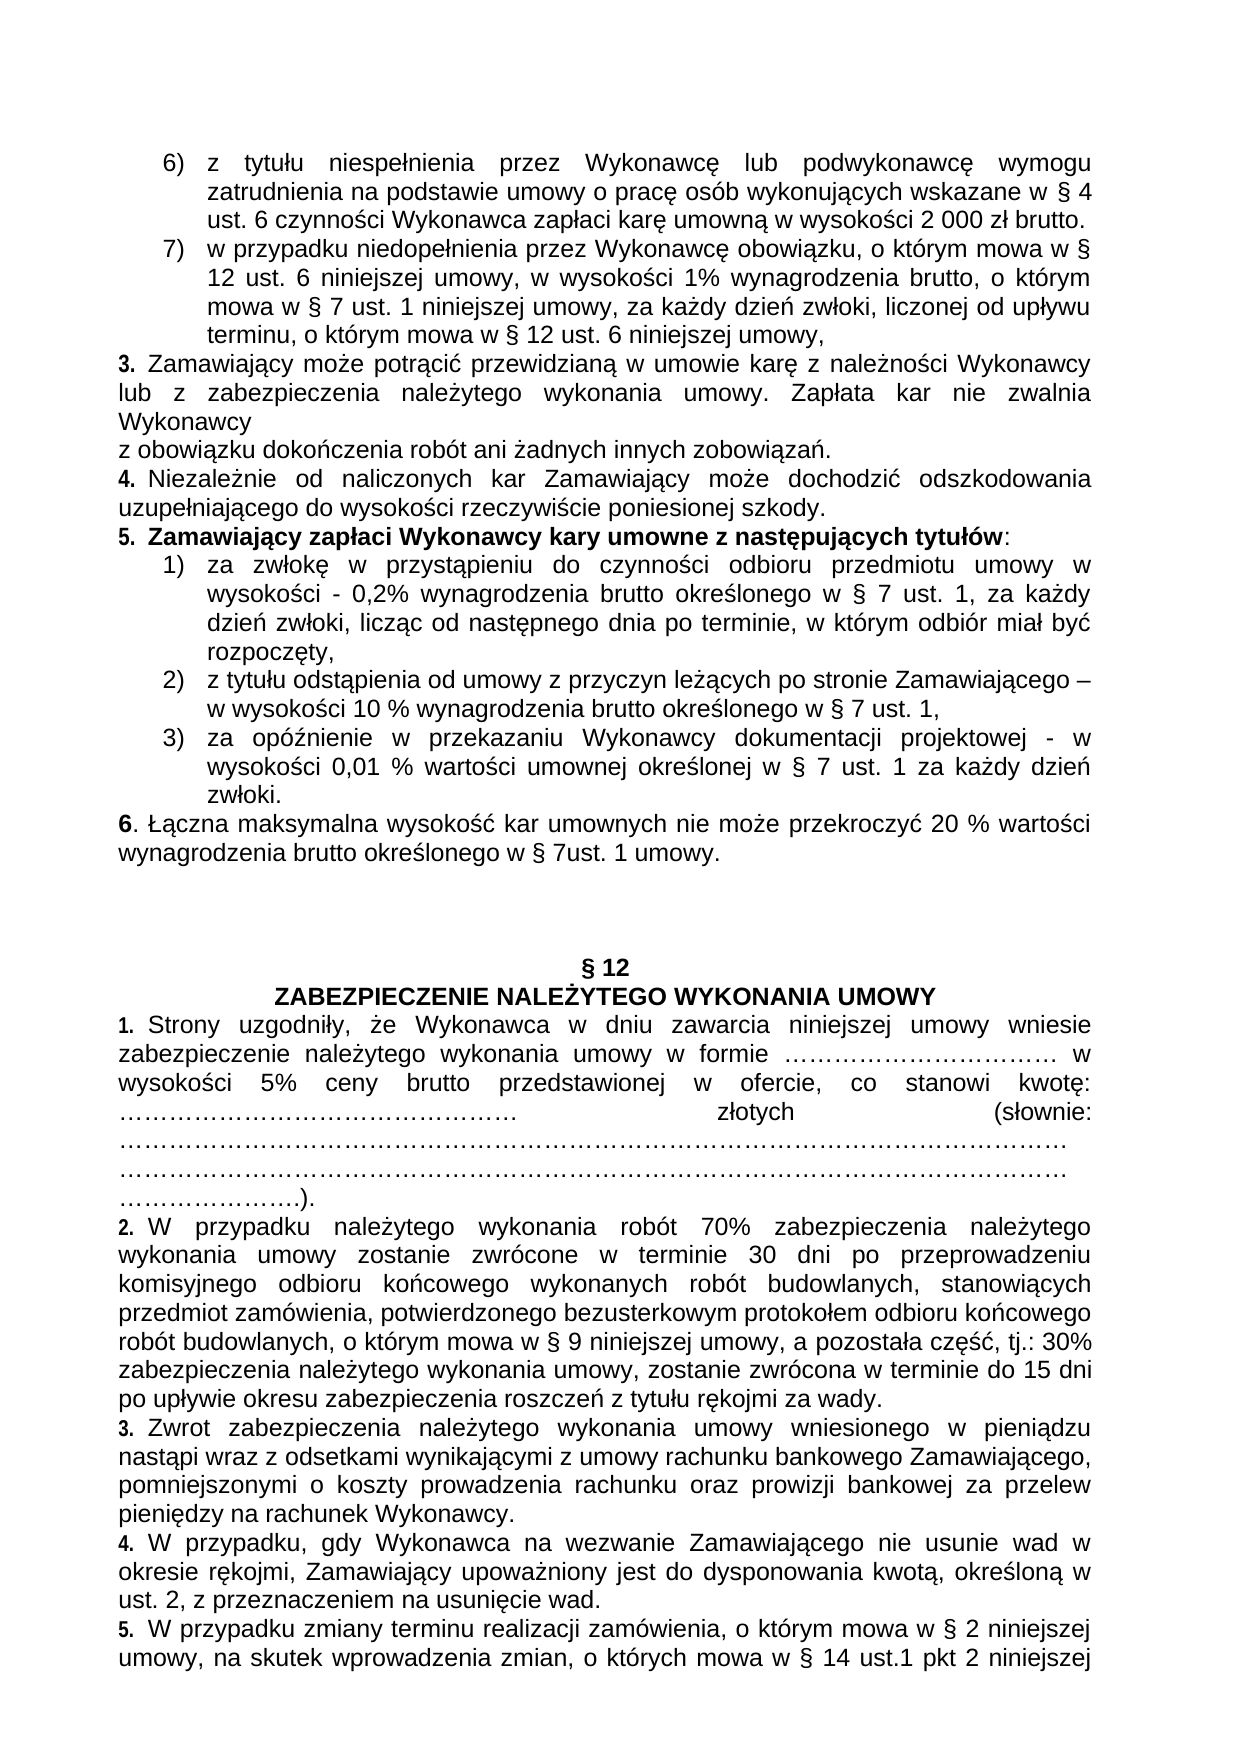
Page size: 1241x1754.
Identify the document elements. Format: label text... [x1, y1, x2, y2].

list W przypadku, gdy Wykonawca na wezwanie Zamawiającego nie usunie wad w okresie rękojmi, Zamawiający upoważniony jest do dysponowania kwotą, określoną w ust. 2, z przeznaczeniem na usunięcie wad. [118, 1528, 1092, 1614]
list Zamawiający zapłaci Wykonawcy kary umowne z następujących tytułów: [118, 521, 1092, 550]
list Zamawiający może potrącić przewidzianą w umowie karę z należności Wykonawcy lub z zabezpieczenia należytego wykonania umowy. Zapłata kar nie zwalnia Wykonawcy z obowiązku dokończenia robót ani żadnych innych zobowiązań. [118, 349, 1092, 464]
list Niezależnie od naliczonych kar Zamawiający może dochodzić odszkodowania uzupełniającego do wysokości rzeczywiście poniesionej szkody. [118, 464, 1092, 521]
list W przypadku należytego wykonania robót 70% zabezpieczenia należytego wykonania umowy zostanie zwrócone w terminie 30 dni po przeprowadzeniu komisyjnego odbioru końcowego wykonanych robót budowlanych, stanowiących przedmiot zamówienia, potwierdzonego bezusterkowym protokołem odbioru końcowego robót budowlanych, o którym mowa w § 9 niniejszej umowy, a pozostała część, tj.: 30% zabezpieczenia należytego wykonania umowy, zostanie zwrócona w terminie do 15 dni po upływie okresu zabezpieczenia roszczeń z tytułu rękojmi za wady. [118, 1211, 1092, 1413]
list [118, 1614, 1092, 1671]
list w przypadku niedopełnienia przez Wykonawcę obowiązku, o którym mowa w § 12 ust. 6 niniejszej umowy, w wysokości 1% wynagrodzenia brutto, o którym mowa w § 7 ust. 1 niniejszej umowy, za każdy dzień zwłoki, liczonej od upływu terminu, o którym mowa w § 12 ust. 6 niniejszej umowy, [162, 234, 1092, 349]
list z tytułu odstąpienia od umowy z przyczyn leżących po stronie Zamawiającego – w wysokości 10 % wynagrodzenia brutto określonego w § 7 ust. 1, [162, 665, 1092, 723]
list za zwłokę w przystąpieniu do czynności odbioru przedmiotu umowy w wysokości - 0,2% wynagrodzenia brutto określonego w § 7 ust. 1, za każdy dzień zwłoki, licząc od następnego dnia po terminie, w którym odbiór miał być rozpoczęty, [162, 550, 1092, 665]
text 6. Łączna maksymalna wysokość kar umownych nie może przekroczyć 20 % wartości wynagrodzenia brutto określonego w § 7ust. 1 umowy. [118, 809, 1092, 866]
list Strony uzgodniły, że Wykonawca w dniu zawarcia niniejszej umowy wniesie zabezpieczenie należytego wykonania umowy w formie …………………………… w wysokości 5% ceny brutto przedstawionej w ofercie, co stanowi kwotę: ………………………………………… złotych (słownie: …………………………………………………………………………………………………………………………………………………………………………………………………………………………….). [118, 1010, 1092, 1211]
list za opóźnienie w przekazaniu Wykonawcy dokumentacji projektowej - w wysokości 0,01 % wartości umownej określonej w § 7 ust. 1 za każdy dzień zwłoki. [162, 723, 1092, 809]
list Zwrot zabezpieczenia należytego wykonania umowy wniesionego w pieniądzu nastąpi wraz z odsetkami wynikającymi z umowy rachunku bankowego Zamawiającego, pomniejszonymi o koszty prowadzenia rachunku oraz prowizji bankowej za przelew pieniędzy na rachunek Wykonawcy. [118, 1413, 1092, 1528]
text § 12 [118, 953, 1092, 981]
text ZABEZPIECZENIE NALEŻYTEGO WYKONANIA UMOWY [118, 981, 1092, 1010]
list z tytułu niespełnienia przez Wykonawcę lub podwykonawcę wymogu zatrudnienia na podstawie umowy o pracę osób wykonujących wskazane w § 4 ust. 6 czynności Wykonawca zapłaci karę umowną w wysokości 2 000 zł brutto. [162, 148, 1092, 234]
